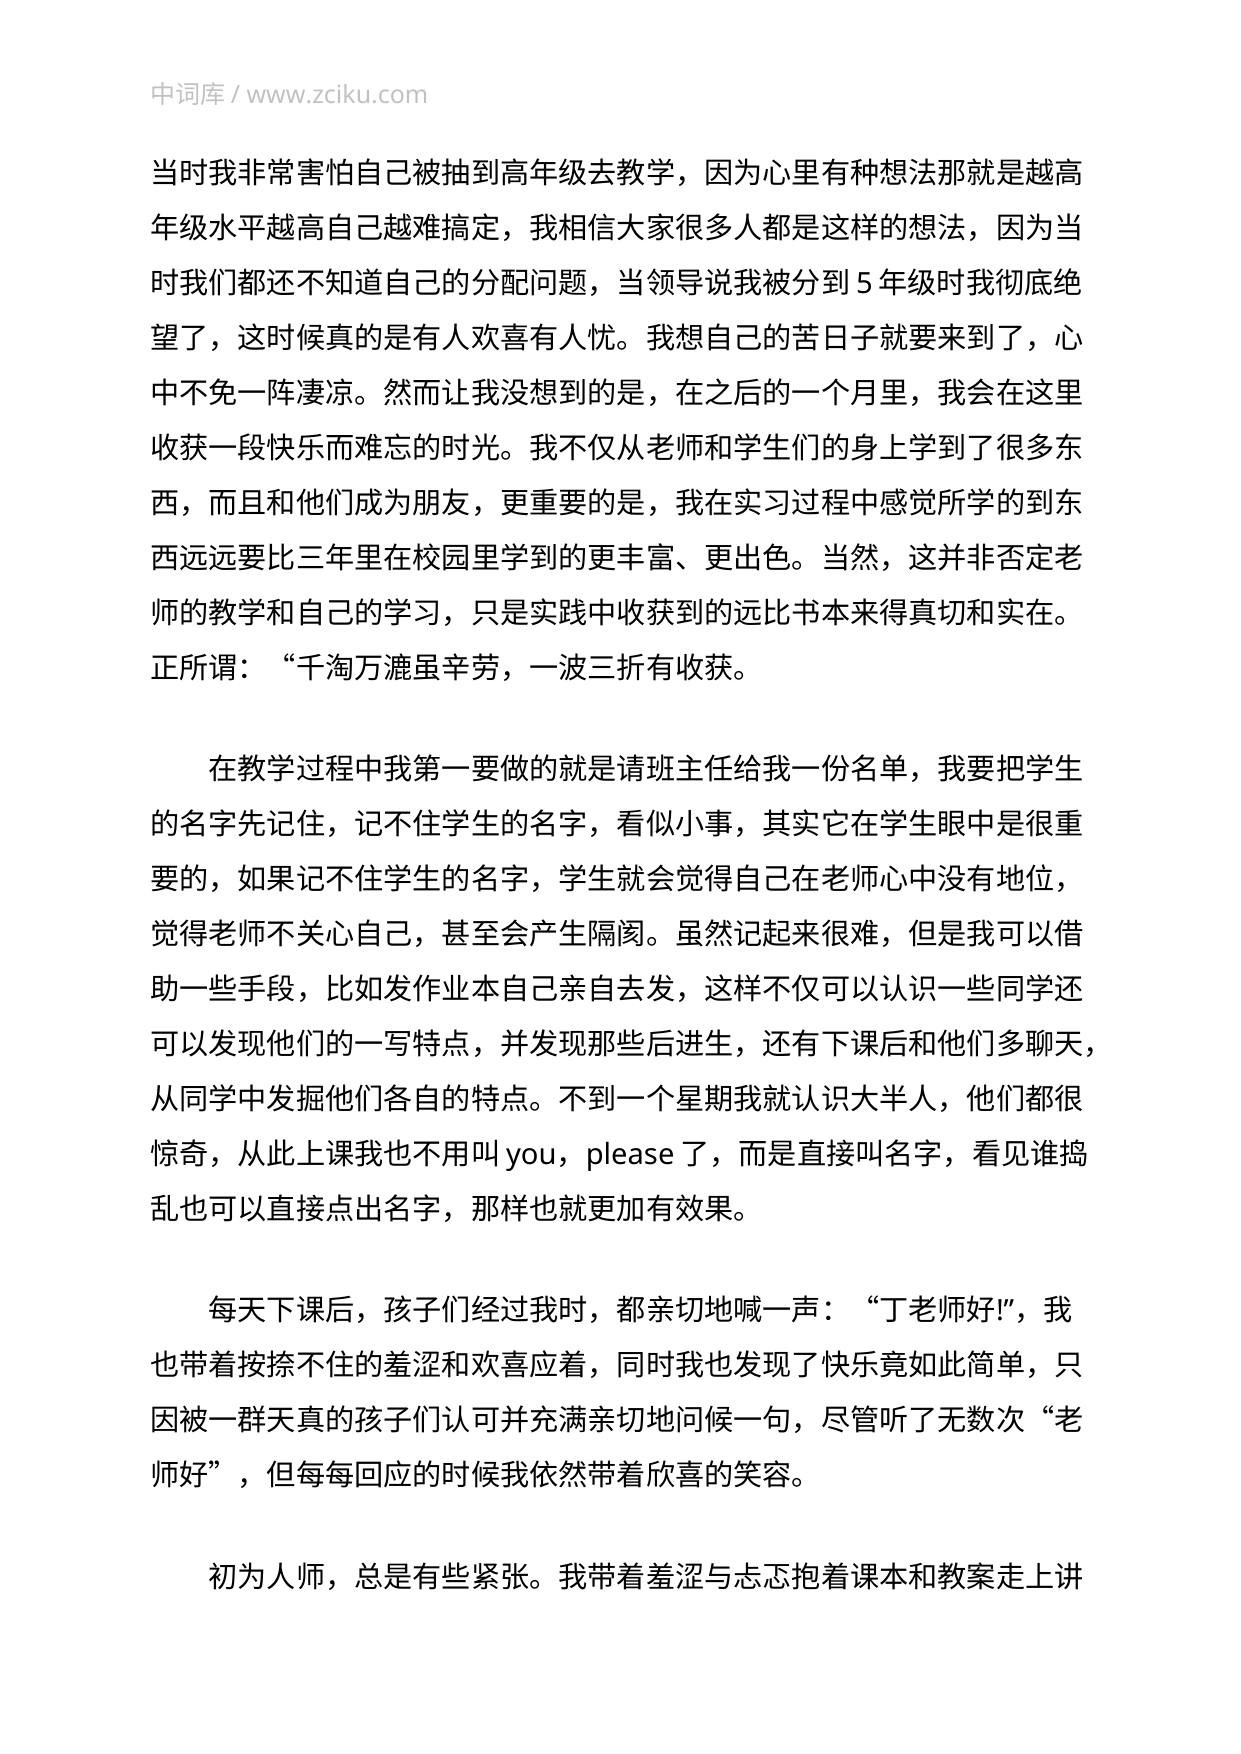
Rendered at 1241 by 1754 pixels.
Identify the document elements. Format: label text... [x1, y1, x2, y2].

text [150, 1553, 1090, 1596]
text 每天下课后，孩子们经过我时，都亲切地喊一声：“丁老师好!”，我也带着按捺不住的羞涩和欢喜应着，同时我也发现了快乐竟如此简单，只因被一群天真的孩子们认可并充满亲切地问候一句，尽管听了无数次“老师好”，但每每回应的时候我依然带着欣喜的笑容。 [150, 1287, 1090, 1494]
text 在教学过程中我第一要做的就是请班主任给我一份名单，我要把学生的名字先记住，记不住学生的名字，看似小事，其实它在学生眼中是很重要的，如果记不住学生的名字，学生就会觉得自己在老师心中没有地位，觉得老师不关心自己，甚至会产生隔阂。虽然记起来很难，但是我可以借助一些手段，比如发作业本自己亲自去发，这样不仅可以认识一些同学还可以发现他们的一写特点，并发现那些后进生，还有下课后和他们多聊天，从同学中发掘他们各自的特点。不到一个星期我就认识大半人，他们都很惊奇，从此上课我也不用叫you，please了，而是直接叫名字，看见谁捣乱也可以直接点出名字，那样也就更加有效果。 [150, 746, 1090, 1227]
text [150, 150, 1090, 686]
